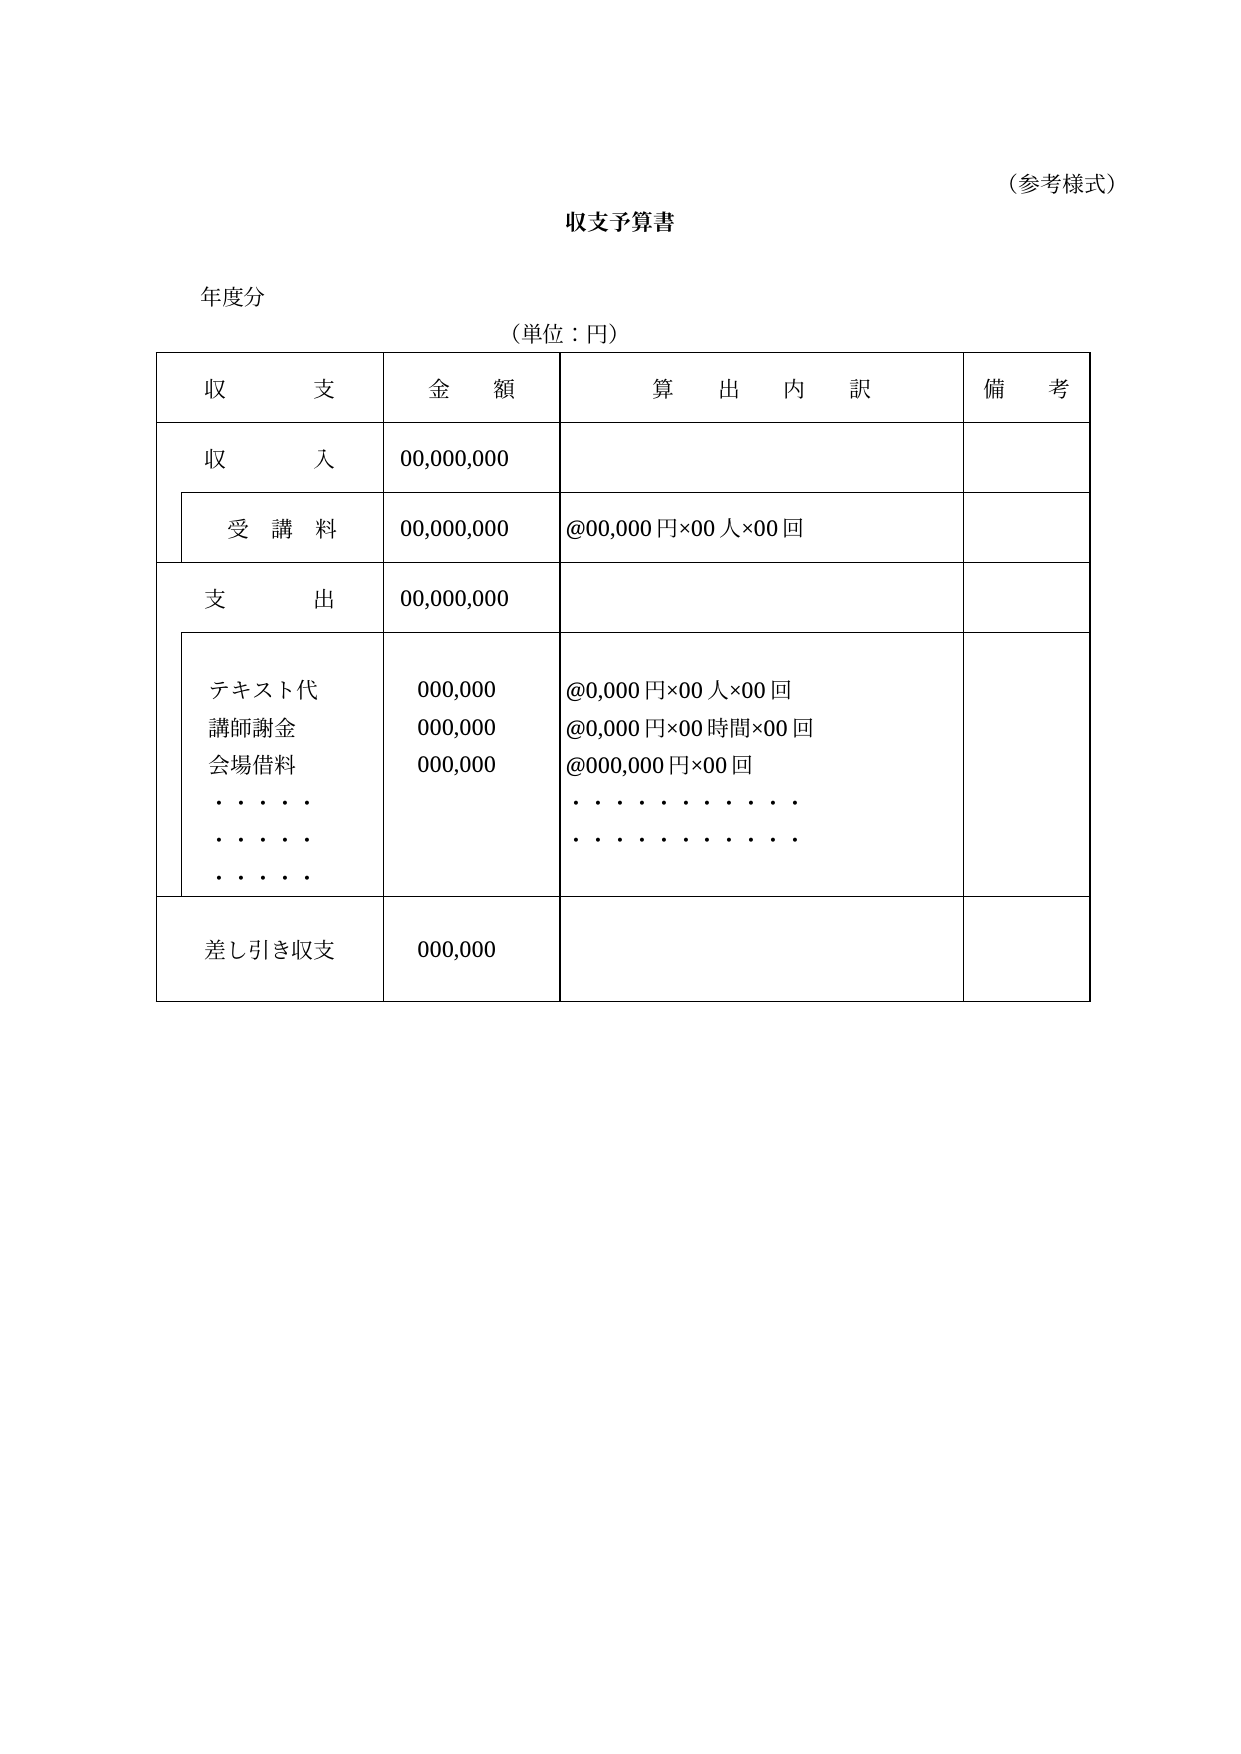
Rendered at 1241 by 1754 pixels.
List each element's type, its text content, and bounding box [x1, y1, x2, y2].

text （単位：円） [112, 314, 1128, 352]
table_cell テキスト代 講師謝金 会場借料 ・・・・・ ・・・・・ ・・・・・ [182, 633, 383, 896]
table_cell 00,000,000 [384, 493, 559, 562]
table_cell 受 講 料 [182, 493, 383, 562]
table_cell [561, 563, 963, 632]
table_header 収 支 [157, 353, 383, 422]
table_cell [157, 632, 181, 896]
table_cell 支 出 [157, 563, 383, 632]
table_cell 000,000 000,000 000,000 [384, 633, 559, 896]
table_cell 00,000,000 [384, 423, 559, 492]
text （参考様式） [112, 164, 1128, 202]
table_cell [964, 493, 1089, 562]
table_header 備 考 [964, 353, 1089, 422]
table_cell @0,000円×00人×00回 @0,000円×00時間×00回 @000,000円×00回 ・・・・・・・・・・・ ・・・・・・・・・・・ [561, 633, 963, 896]
table_cell [964, 897, 1089, 1001]
text 年度分 [112, 277, 1128, 314]
table_header 算 出 内 訳 [561, 353, 963, 422]
table_header 金 額 [384, 353, 559, 422]
table_cell [157, 492, 181, 562]
table_cell [561, 897, 963, 1001]
text 収支予算書 [112, 202, 1128, 239]
table_cell [964, 633, 1089, 896]
table_cell [561, 423, 963, 492]
table_cell 000,000 [384, 897, 559, 1001]
table_cell @00,000円×00人×00回 [561, 493, 963, 562]
table_cell 収 入 [157, 423, 383, 492]
table_cell [964, 563, 1089, 632]
table_cell 差し引き収支 [157, 897, 383, 1001]
table_cell [964, 423, 1089, 492]
table_cell 00,000,000 [384, 563, 559, 632]
